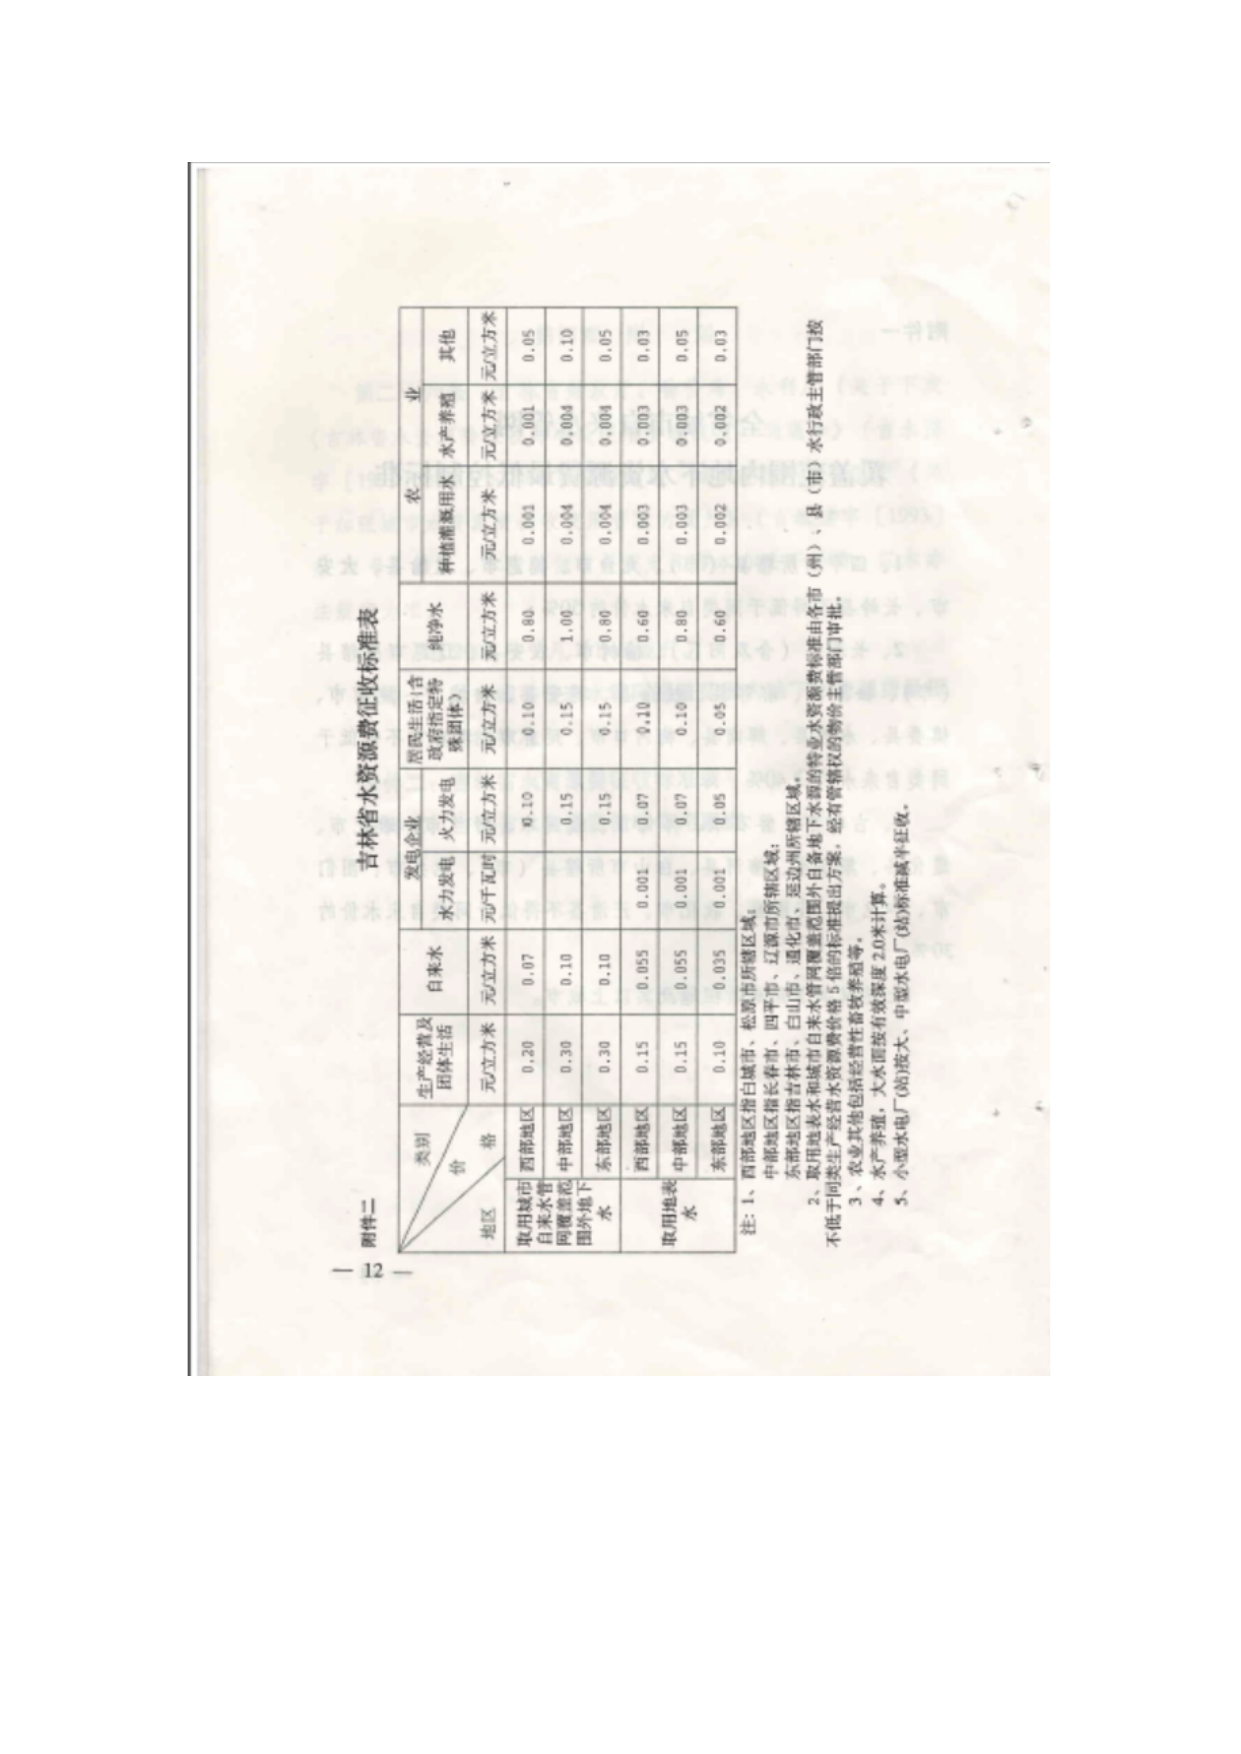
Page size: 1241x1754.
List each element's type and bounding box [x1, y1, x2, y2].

picture [187, 162, 1050, 1376]
